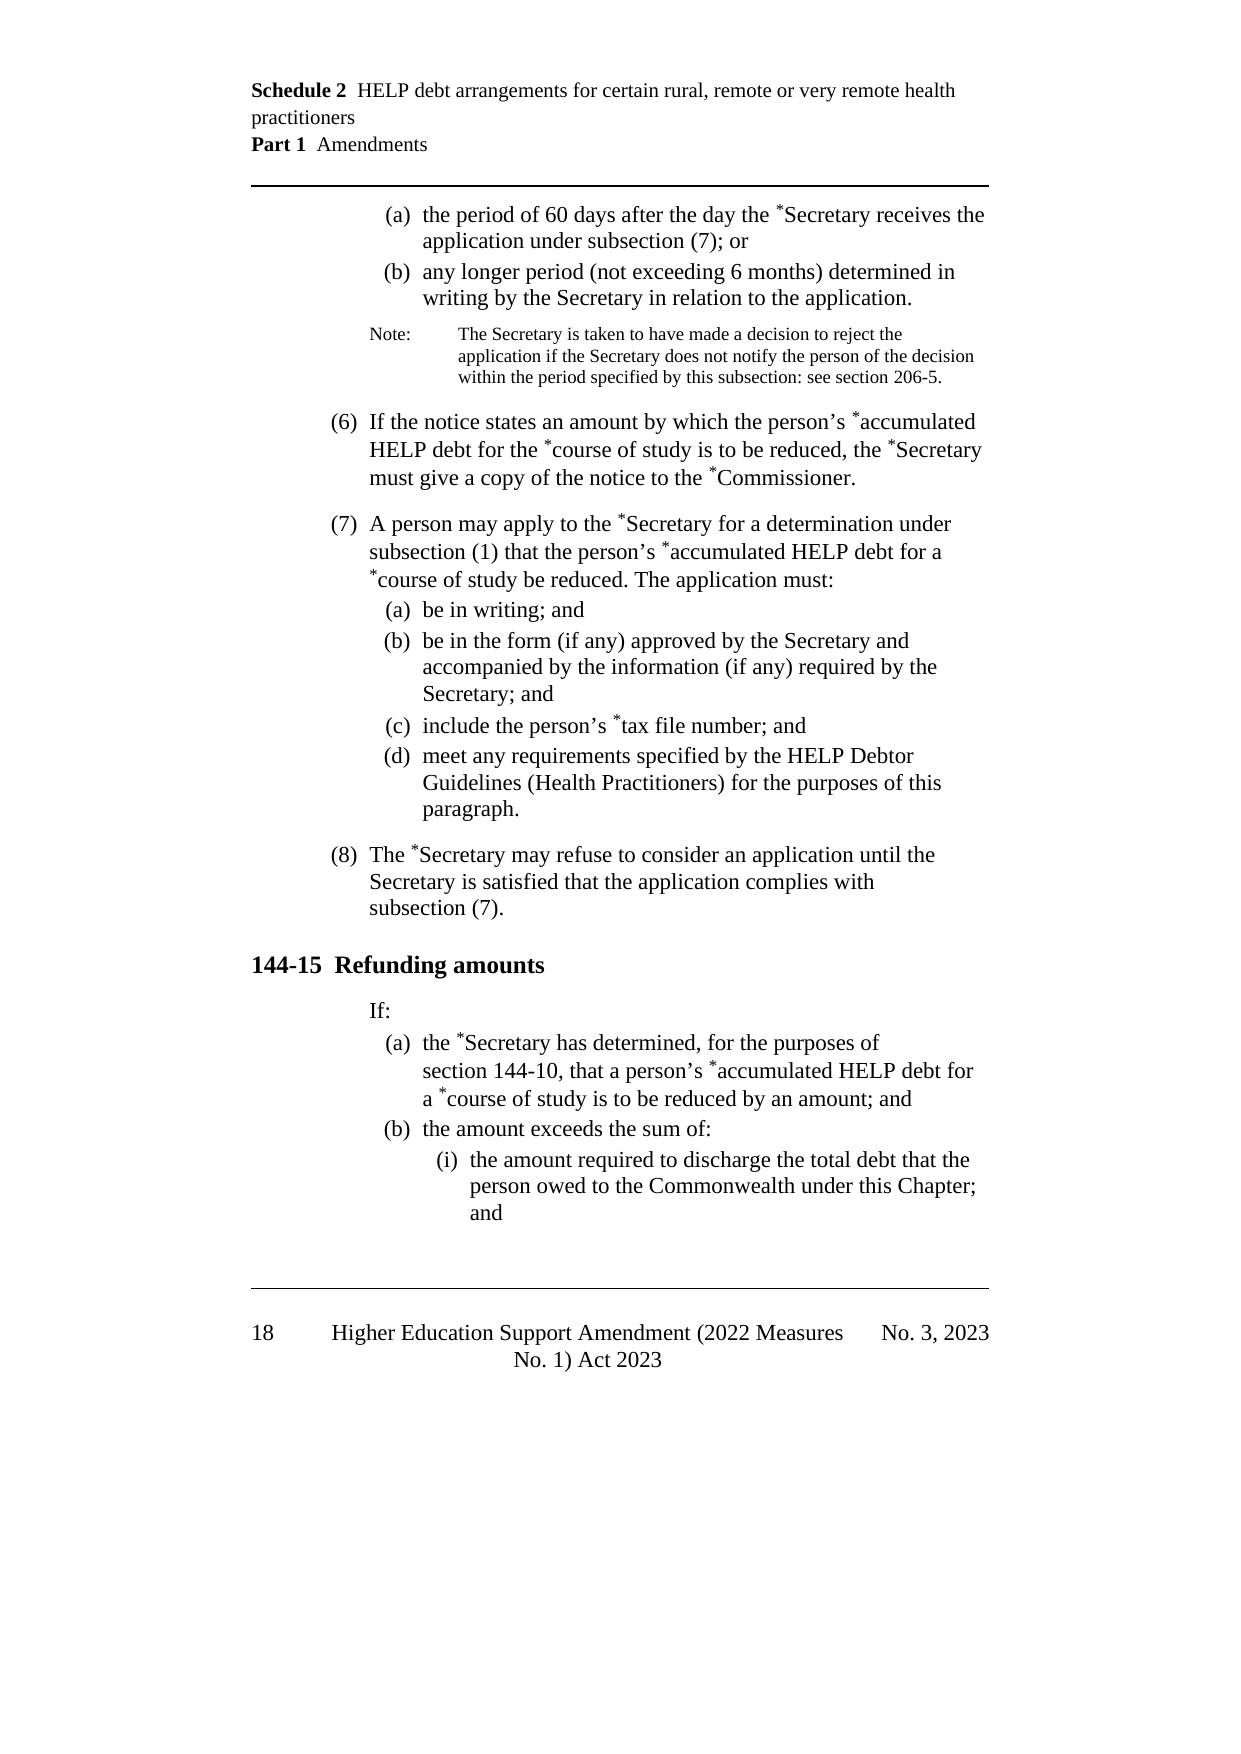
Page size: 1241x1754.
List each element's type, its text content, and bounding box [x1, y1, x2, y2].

text (d) meet any requirements specified by the HELP Debtor Guidelines (Health Practitioners) for the purposes of this paragraph. [251, 742, 989, 821]
text (a) the period of 60 days after the day the *Secretary receives the application under subsection (7); or [251, 199, 989, 254]
text (a) the *Secretary has determined, for the purposes of section 144-10, that a person’s *accumulated HELP debt for a *course of study is to be reduced by an amount; and [251, 1028, 989, 1111]
text (6) If the notice states an amount by which the person’s *accumulated HELP debt for the *course of study is to be reduced, the *Secretary must give a copy of the notice to the *Commissioner. [251, 407, 989, 490]
text (c) include the person’s *tax file number; and [251, 710, 989, 738]
text (b) the amount exceeds the sum of: [251, 1115, 989, 1142]
text 144-15 Refunding amounts [251, 950, 989, 978]
text Note: The Secretary is taken to have made a decision to reject the application if the Secretary does not notify the person of the decision within the period specified by this subsection: see section 206-5. [369, 323, 989, 388]
text (b) be in the form (if any) approved by the Secretary and accompanied by the information (if any) required by the Secretary; and [251, 627, 989, 706]
text (8) The *Secretary may refuse to consider an application until the Secretary is satisfied that the application complies with subsection (7). [251, 840, 989, 921]
text If: [251, 997, 989, 1023]
text (7) A person may apply to the *Secretary for a determination under subsection (1) that the person’s *accumulated HELP debt for a *course of study be reduced. The application must: [251, 509, 989, 592]
text (a) be in writing; and [251, 596, 989, 623]
text (i) the amount required to discharge the total debt that the person owed to the Commonwealth under this Chapter; and [251, 1146, 989, 1225]
text (b) any longer period (not exceeding 6 months) determined in writing by the Secretary in relation to the application. [251, 258, 989, 311]
